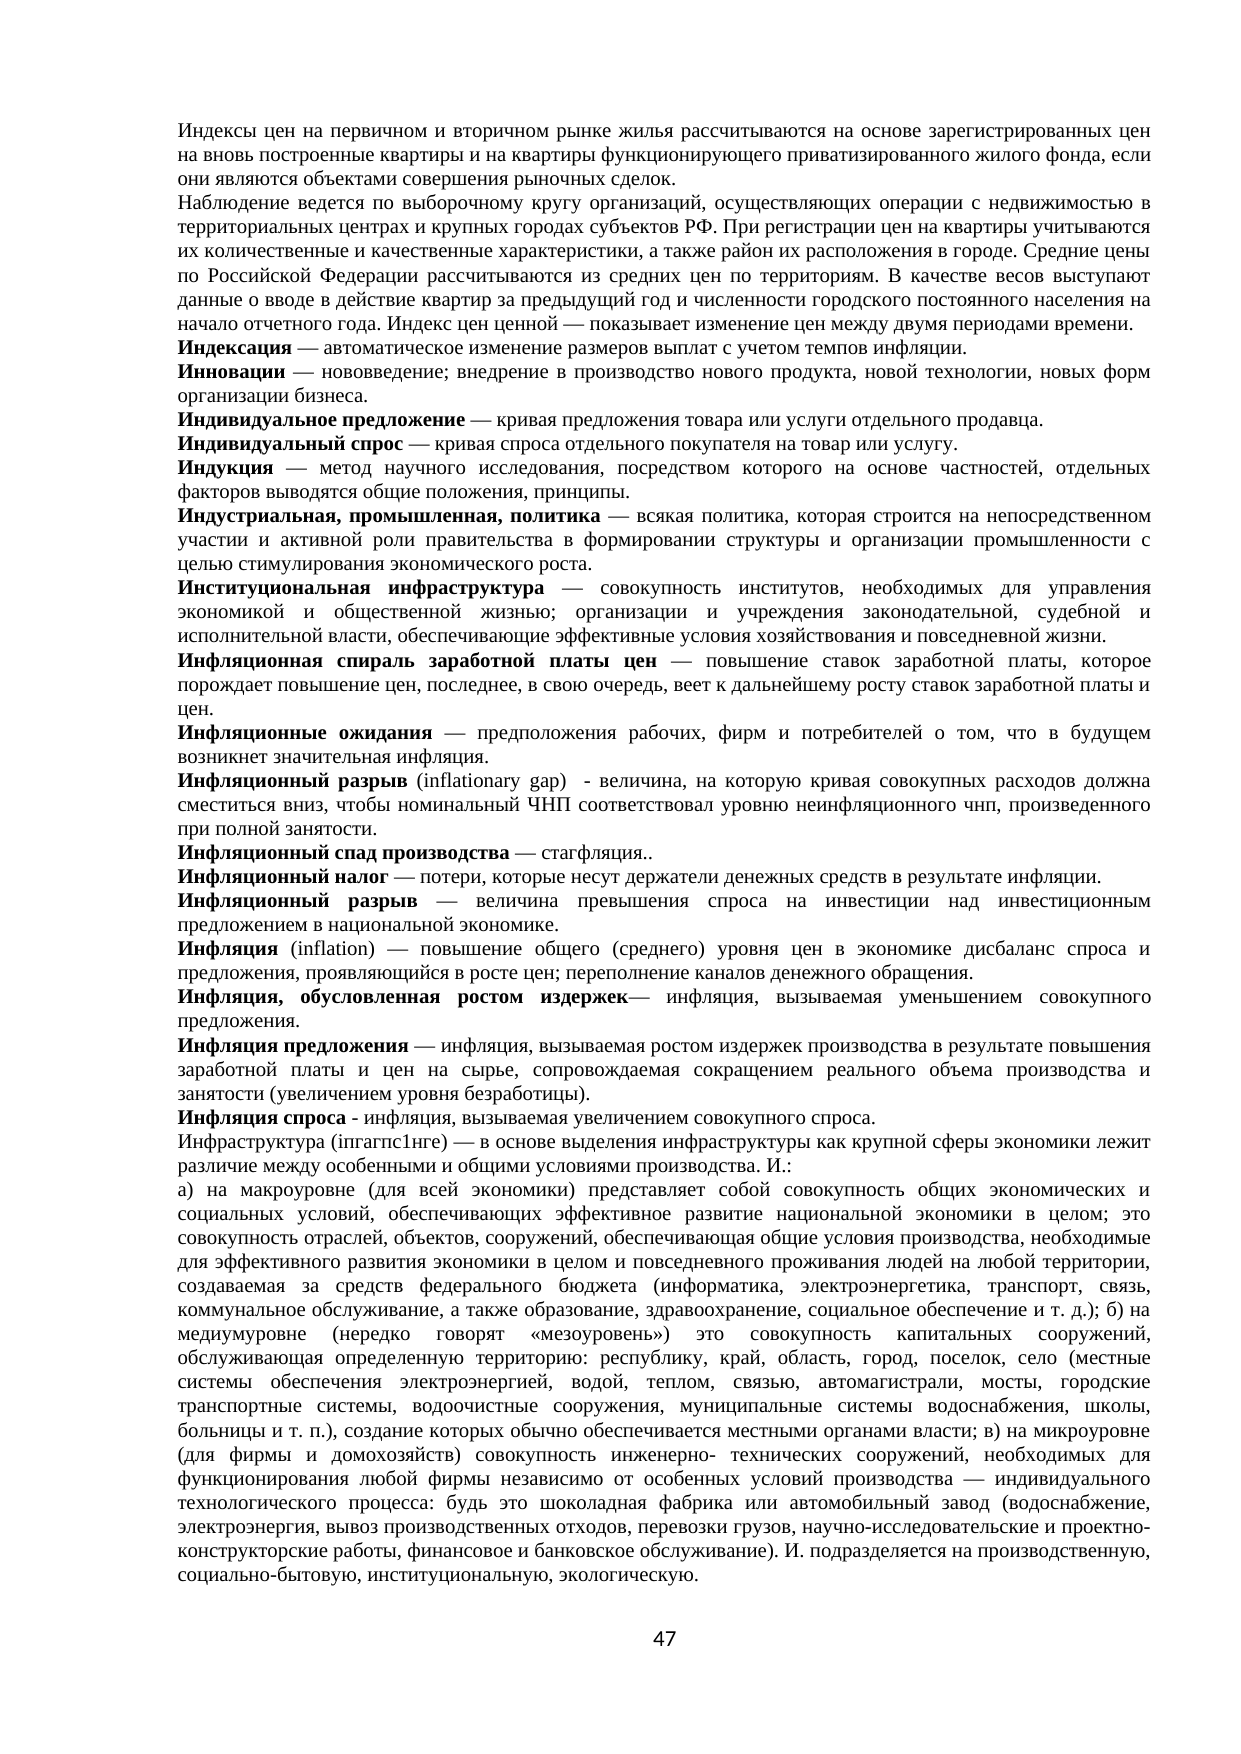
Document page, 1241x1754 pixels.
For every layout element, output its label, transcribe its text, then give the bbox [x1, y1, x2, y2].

text Индивидуальное предложение — кривая предложения товара или услуги отдельного продавца. [177, 407, 1152, 431]
text а) на макроуровне (для всей экономики) представляет собой совокупность общих экономических и социальных условий, обеспечивающих эффективное развитие национальной экономики в целом; это совокупность отраслей, объектов, сооружений, обеспечивающая общие условия производства, необходимые для эффективного развития экономики в целом и повседневного проживания людей на любой территории, создаваемая за средств федерального бюджета (информатика, электроэнергетика, транспорт, связь, коммунальное обслуживание, а также образование, здравоохранение, социальное обеспечение и т. д.); б) на медиумуровне (нередко говорят «мезоуровень») это совокупность капитальных сооружений, обслуживающая определенную территорию: республику, край, область, город, поселок, село (местные системы обеспечения электроэнергией, водой, теплом, связью, автомагистрали, мосты, городские транспортные системы, водоочистные сооружения, муниципальные системы водоснабжения, школы, больницы и т. п.), создание которых обычно обеспечивается местными органами власти; в) на микроуровне (для фирмы и домохозяйств) совокупность инженерно- технических сооружений, необходимых для функционирования любой фирмы независимо от особенных условий производства — индивидуального технологического процесса: будь это шоколадная фабрика или автомобильный завод (водоснабжение, электроэнергия, вывоз производственных отходов, перевозки грузов, научно-исследовательские и проектно-конструкторские работы, финансовое и банковское обслуживание). И. подразделяется на производственную, социально-бытовую, институциональную, экологическую. [177, 1177, 1152, 1586]
text Инфляция (inflation) — повышение общего (среднего) уровня цен в экономике дисбаланс спроса и предложения, проявляющийся в росте цен; переполнение каналов денежного обращения. [177, 936, 1152, 984]
text Институциональная инфраструктура — совокупность институтов, необходимых для управления экономикой и общественной жизнью; организации и учреждения законодательной, судебной и исполнительной власти, обеспечивающие эффективные условия хозяйствования и повседневной жизни. [177, 575, 1152, 647]
text Инфляционный разрыв — величина превышения спроса на инвестиции над инвестиционным предложением в национальной экономике. [177, 888, 1152, 936]
text Наблюдение ведется по выборочному кругу организаций, осуществляющих операции с недвижимостью в территориальных центрах и крупных городах субъектов РФ. При регистрации цен на квартиры учитываются их количественные и качественные характеристики, а также район их расположения в городе. Средние цены по Российской Федерации рассчитываются из средних цен по территориям. В качестве весов выступают данные о вводе в действие квартир за предыдущий год и численности городского постоянного населения на начало отчетного года. Индекс цен ценной — показывает изменение цен между двумя периодами времени. [177, 190, 1152, 335]
text Инфляция предложения — инфляция, вызываемая ростом издержек производства в результате повышения заработной платы и цен на сырье, сопровождаемая сокращением реального объема производства и занятости (увеличением уровня безработицы). [177, 1032, 1152, 1105]
text Инфляционный налог — потери, которые несут держатели денежных средств в результате инфляции. [177, 864, 1152, 888]
text Индукция — метод научного исследования, посредством которого на основе частностей, отдельных факторов выводятся общие положения, принципы. [177, 455, 1152, 503]
text Индустриальная, промышленная, политика — всякая политика, которая строится на непосредственном участии и активной роли правительства в формировании структуры и организации промышленности с целью стимулирования экономического роста. [177, 503, 1152, 575]
text Инфляционный спад производства — стагфляция.. [177, 840, 1152, 864]
text Инновации — нововведение; внедрение в производство нового продукта, новой технологии, новых форм организации бизнеса. [177, 359, 1152, 407]
text Индексы цен на первичном и вторичном рынке жилья рассчитываются на основе зарегистрированных цен на вновь построенные квартиры и на квартиры функционирующего приватизированного жилого фонда, если они являются объектами совершения рыночных сделок. [177, 118, 1152, 190]
text Инфляционный разрыв (inflationary gap) - величина, на которую кривая совокупных расходов должна сместиться вниз, чтобы номинальный ЧНП соответствовал уровню неинфляционного чнп, произведенного при полной занятости. [177, 768, 1152, 840]
text Инфляция, обусловленная ростом издержек— инфляция, вызываемая уменьшением совокупного предложения. [177, 984, 1152, 1032]
text Инфляционная спираль заработной платы цен — повышение ставок заработной платы, которое порождает повышение цен, последнее, в свою очередь, веет к дальнейшему росту ставок заработной платы и цен. [177, 647, 1152, 720]
text Инфляция спроса - инфляция, вызываемая увеличением совокупного спроса. [177, 1105, 1152, 1129]
text Инфраструктура (iпгагпс1нге) — в основе выделения инфраструктуры как крупной сферы экономики лежит различие между особенными и общими условиями производства. И.: [177, 1129, 1152, 1177]
text Инфляционные ожидания — предположения рабочих, фирм и потребителей о том, что в будущем возникнет значительная инфляция. [177, 720, 1152, 768]
text Индивидуальный спрос — кривая спроса отдельного покупателя на товар или услугу. [177, 431, 1152, 455]
text Индексация — автоматическое изменение размеров выплат с учетом темпов инфляции. [177, 335, 1152, 359]
